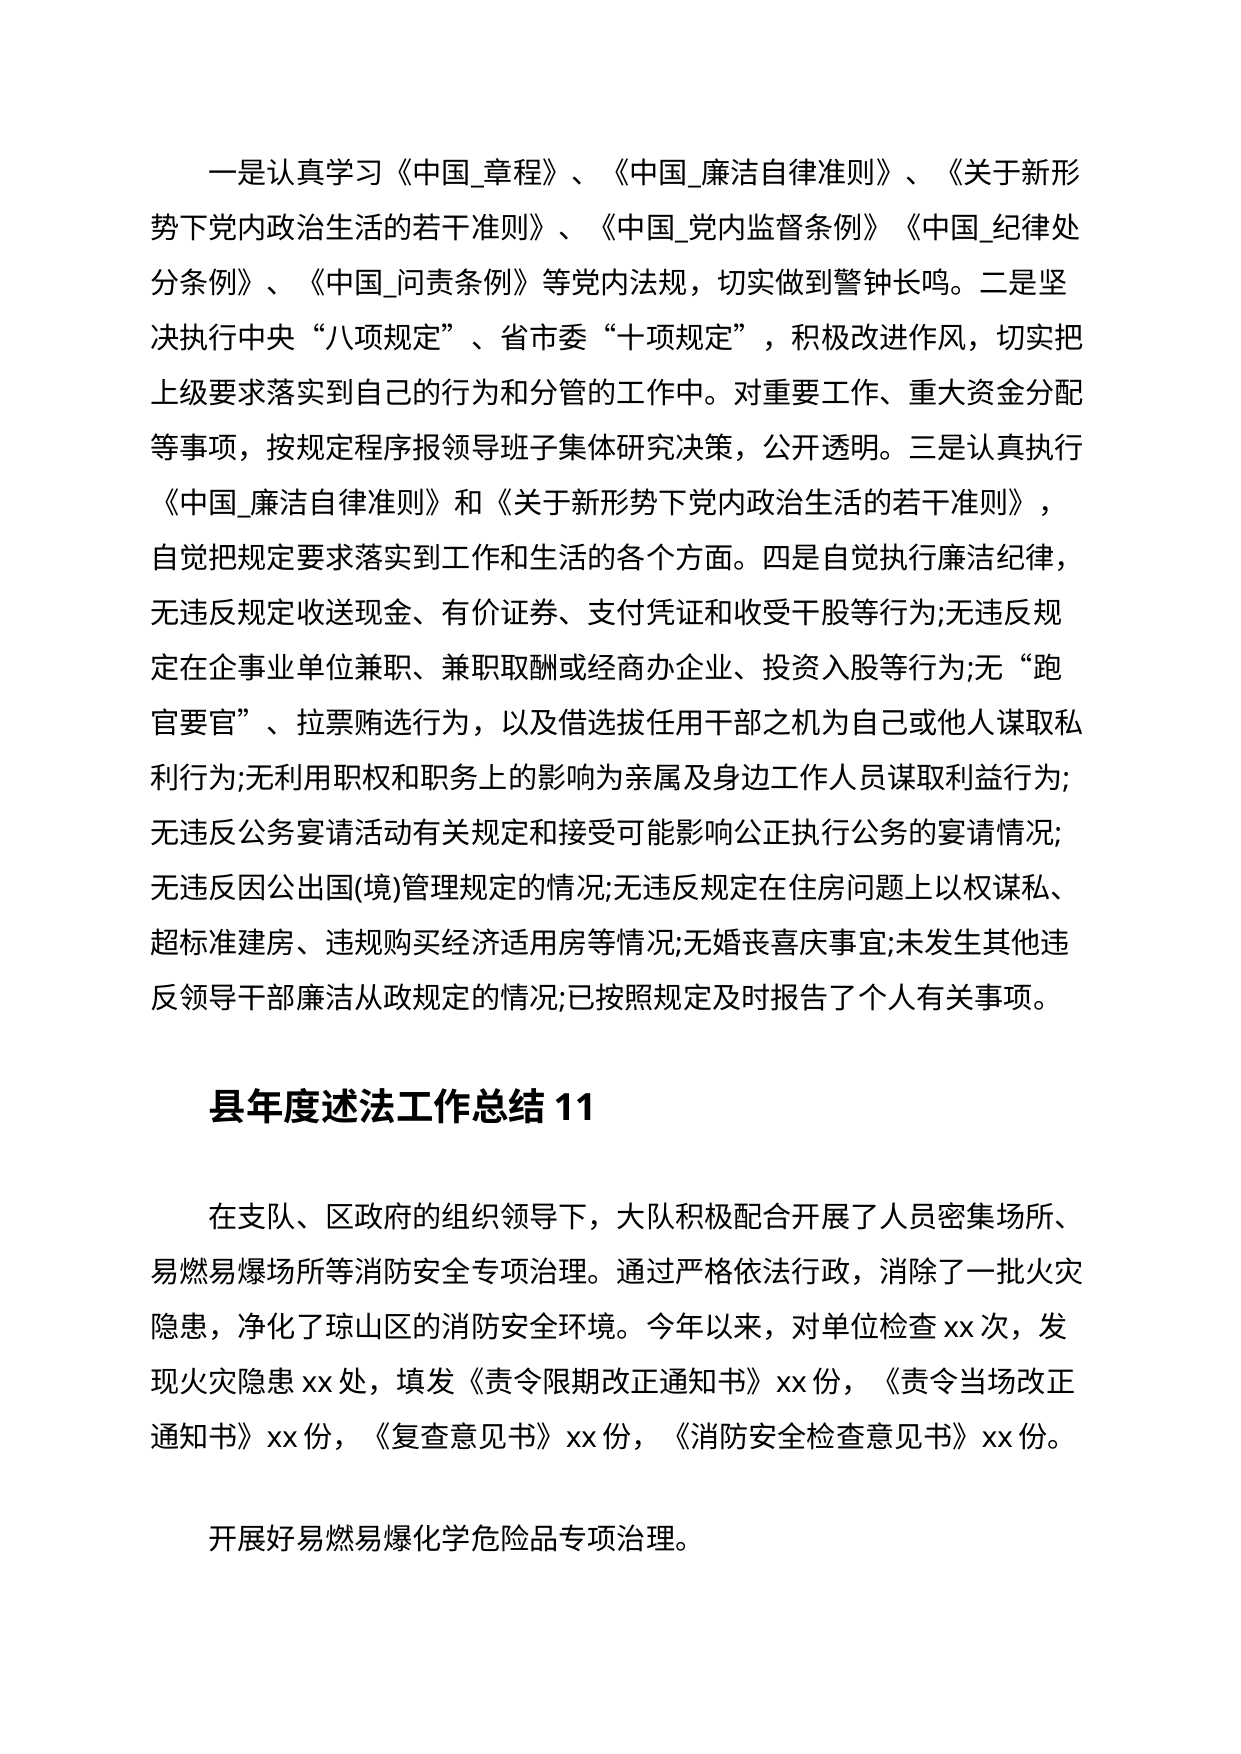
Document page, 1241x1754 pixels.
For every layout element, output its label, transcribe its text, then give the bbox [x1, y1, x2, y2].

text 在支队、区政府的组织领导下，大队积极配合开展了人员密集场所、易燃易爆场所等消防安全专项治理。通过严格依法行政，消除了一批火灾隐患，净化了琼山区的消防安全环境。今年以来，对单位检查xx次，发现火灾隐患xx处，填发《责令限期改正通知书》xx份，《责令当场改正通知书》xx份，《复查意见书》xx份，《消防安全检查意见书》xx份。 [150, 1194, 1090, 1456]
text 县年度述法工作总结11 [150, 1076, 1090, 1131]
text 开展好易燃易爆化学危险品专项治理。 [150, 1516, 1090, 1558]
text 一是认真学习《中国_章程》、《中国_廉洁自律准则》、《关于新形势下党内政治生活的若干准则》、《中国_党内监督条例》《中国_纪律处分条例》、《中国_问责条例》等党内法规，切实做到警钟长鸣。二是坚决执行中央“八项规定”、省市委“十项规定”，积极改进作风，切实把上级要求落实到自己的行为和分管的工作中。对重要工作、重大资金分配等事项，按规定程序报领导班子集体研究决策，公开透明。三是认真执行《中国_廉洁自律准则》和《关于新形势下党内政治生活的若干准则》，自觉把规定要求落实到工作和生活的各个方面。四是自觉执行廉洁纪律，无违反规定收送现金、有价证券、支付凭证和收受干股等行为;无违反规定在企事业单位兼职、兼职取酬或经商办企业、投资入股等行为;无“跑官要官”、拉票贿选行为，以及借选拔任用干部之机为自己或他人谋取私利行为;无利用职权和职务上的影响为亲属及身边工作人员谋取利益行为;无违反公务宴请活动有关规定和接受可能影响公正执行公务的宴请情况;无违反因公出国(境)管理规定的情况;无违反规定在住房问题上以权谋私、超标准建房、违规购买经济适用房等情况;无婚丧喜庆事宜;未发生其他违反领导干部廉洁从政规定的情况;已按照规定及时报告了个人有关事项。 [150, 150, 1090, 1017]
